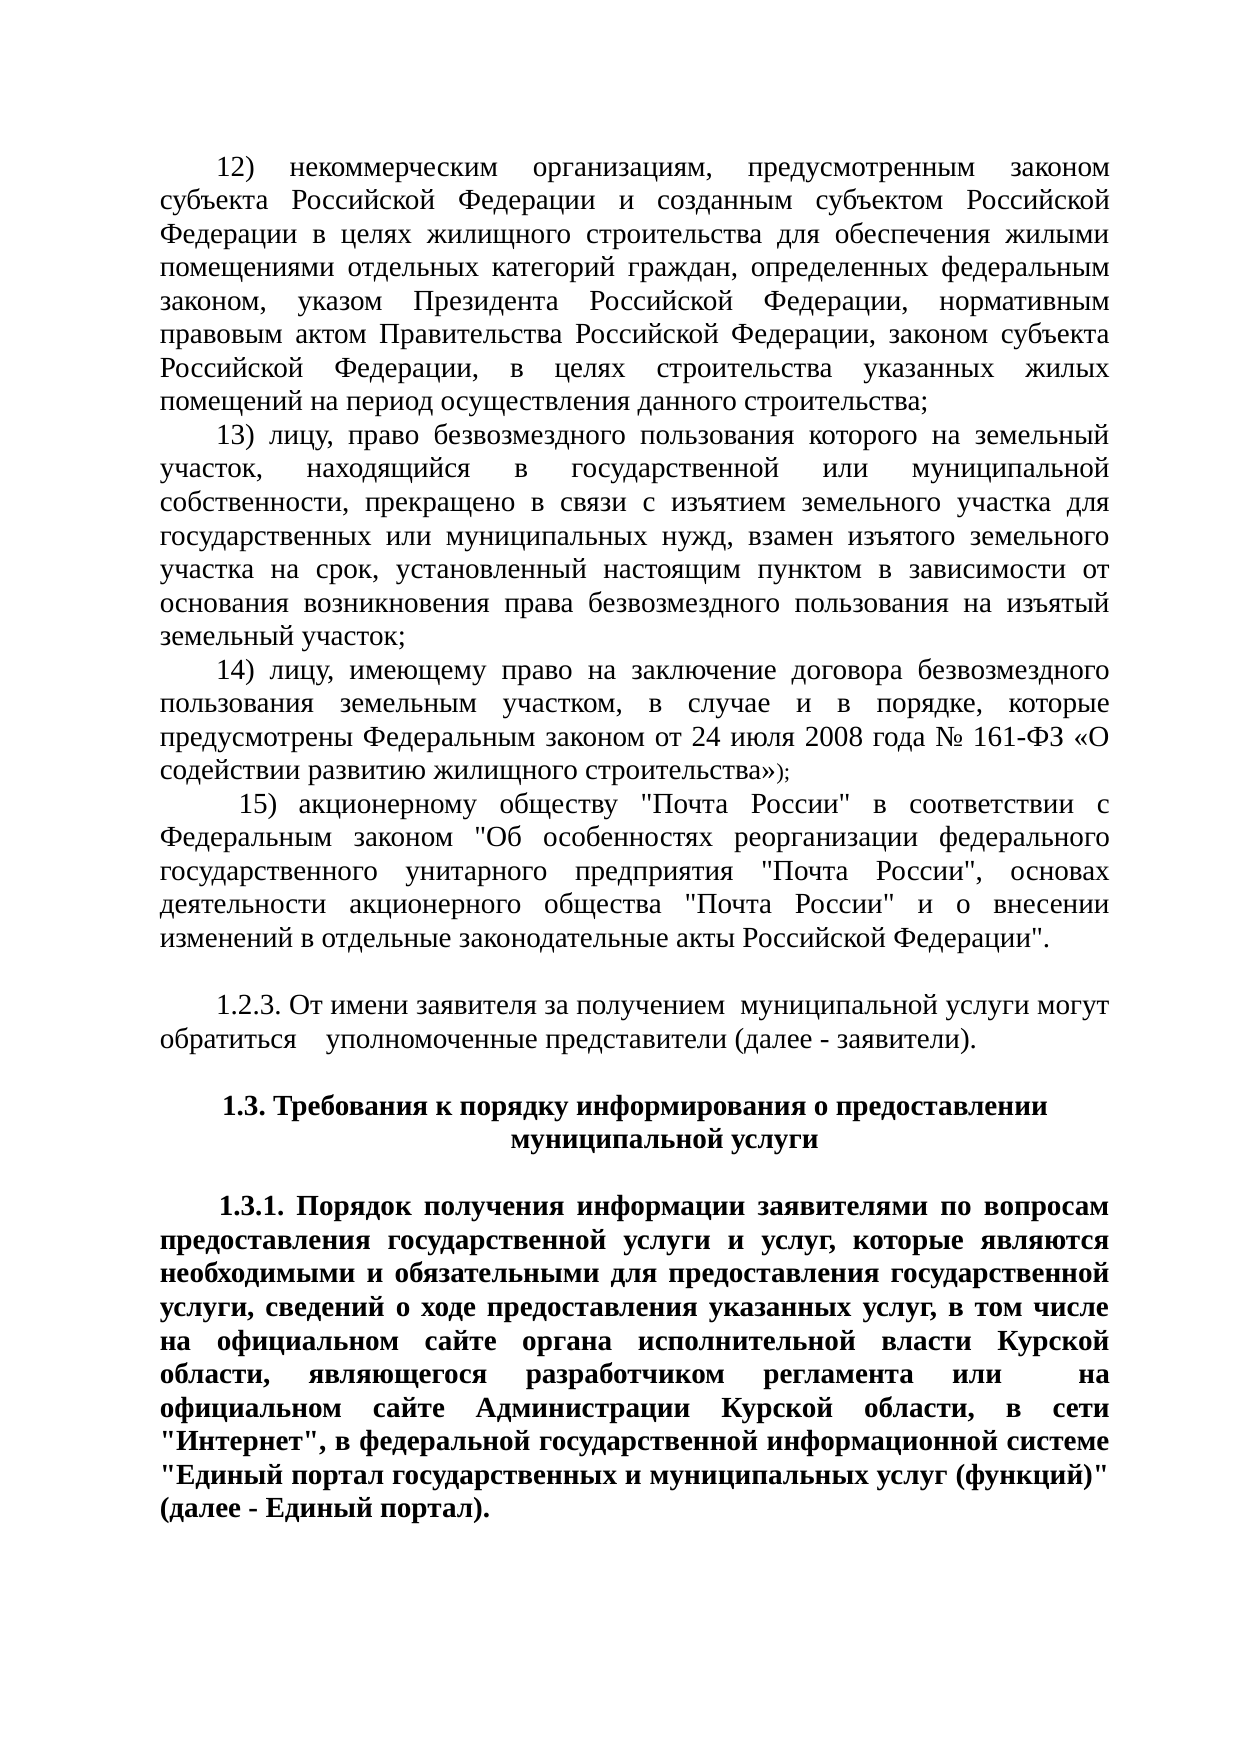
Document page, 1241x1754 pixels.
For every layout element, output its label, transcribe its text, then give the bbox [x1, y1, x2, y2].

text 12) некоммерческим организациям, предусмотренным законом субъекта Российской Федерации и созданным субъектом Российской Федерации в целях жилищного строительства для обеспечения жилыми помещениями отдельных категорий граждан, определенных федеральным законом, указом Президента Российской Федерации, нормативным правовым актом Правительства Российской Федерации, законом субъекта Российской Федерации, в целях строительства указанных жилых помещений на период осуществления данного строительства; [159, 149, 1110, 417]
text 1.2.3. От имени заявителя за получением муниципальной услуги могут обратиться уполномоченные представители (далее - заявители). [159, 987, 1110, 1054]
text 1.3. Требования к порядку информирования о предоставлении [159, 1088, 1110, 1121]
text 15) акционерному обществу "Почта России" в соответствии с Федеральным законом "Об особенностях реорганизации федерального государственного унитарного предприятия "Почта России", основах деятельности акционерного общества "Почта России" и о внесении изменений в отдельные законодательные акты Российской Федерации". [159, 786, 1110, 954]
text 1.3.1. Порядок получения информации заявителями по вопросам предоставления государственной услуги и услуг, которые являются необходимыми и обязательными для предоставления государственной услуги, сведений о ходе предоставления указанных услуг, в том числе на официальном сайте органа исполнительной власти Курской области, являющегося разработчиком регламента или на официальном сайте Администрации Курской области, в сети "Интернет", в федеральной государственной информационной системе "Единый портал государственных и муниципальных услуг (функций)" (далее - Единый портал). [159, 1188, 1110, 1524]
text 14) лицу, имеющему право на заключение договора безвозмездного пользования земельным участком, в случае и в порядке, которые предусмотрены Федеральным законом от 24 июля 2008 года № 161-ФЗ «О содействии развитию жилищного строительства»); [159, 652, 1110, 786]
text муниципальной услуги [159, 1121, 1110, 1155]
text 13) лицу, право безвозмездного пользования которого на земельный участок, находящийся в государственной или муниципальной собственности, прекращено в связи с изъятием земельного участка для государственных или муниципальных нужд, взамен изъятого земельного участка на срок, установленный настоящим пунктом в зависимости от основания возникновения права безвозмездного пользования на изъятый земельный участок; [159, 417, 1110, 652]
